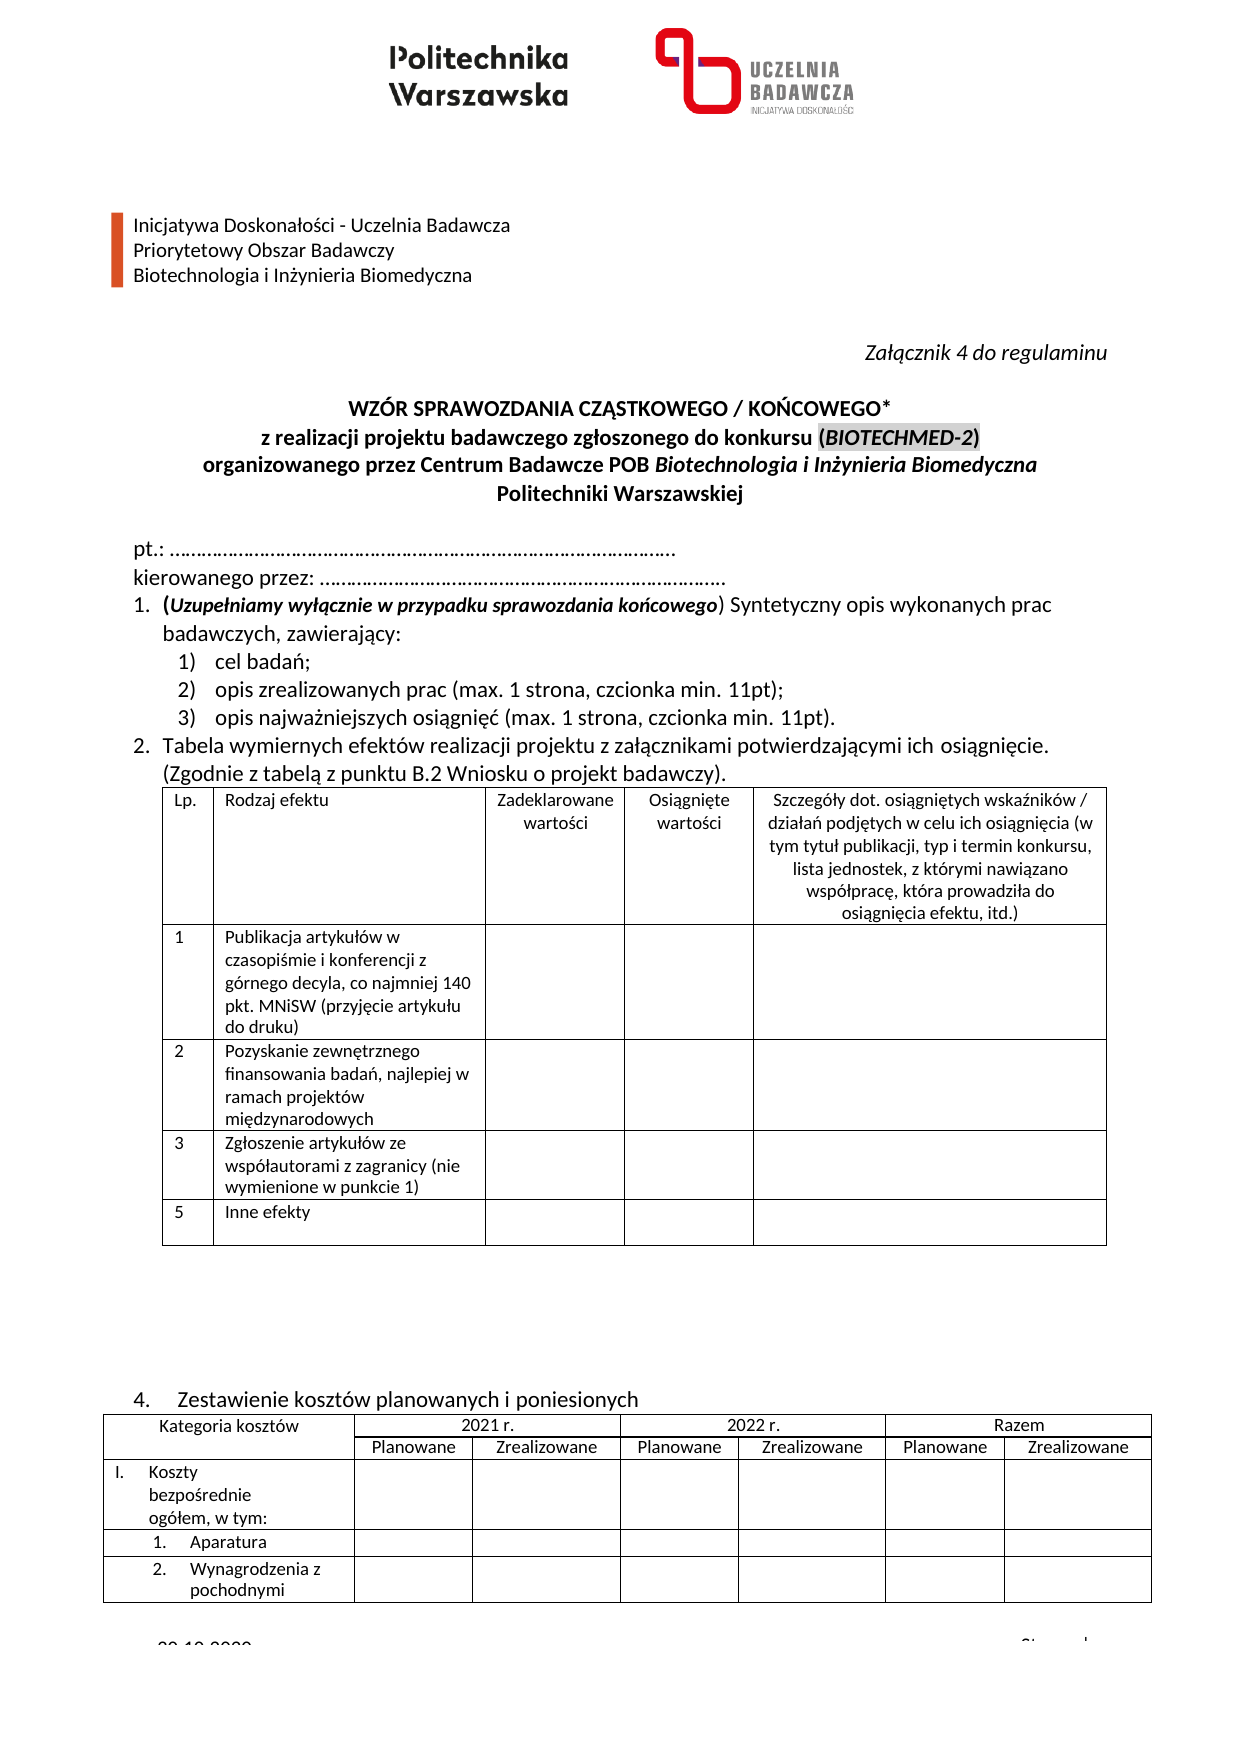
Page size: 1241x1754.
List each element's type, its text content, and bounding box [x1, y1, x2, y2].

table_header Szczegóły dot. osiągniętych wskaźników / działań podjętych w celu ich osiągnięcia (w tym tytuł publikacji, typ i termin konkursu, lista jednostek, z którymi nawiązano współpracę, która prowadziła do osiągnięcia efektu, itd.) [754, 788, 1106, 924]
table_cell [754, 1040, 1106, 1130]
table_cell [625, 1200, 753, 1244]
table_cell Planowane [355, 1438, 472, 1459]
table_cell [355, 1460, 472, 1529]
table_cell Zrealizowane [1005, 1438, 1151, 1459]
table_cell Pozyskanie zewnętrznego finansowania badań, najlepiej w ramach projektów międzynarodowych [214, 1040, 485, 1130]
table_cell Publikacja artykułów w czasopiśmie i konferencji z górnego decyla, co najmniej 140 pkt. MNiSW (przyjęcie artykułu do druku) [214, 925, 485, 1038]
table_cell [886, 1557, 1004, 1602]
table_cell [1005, 1530, 1151, 1556]
table_header 2021 r. [355, 1415, 620, 1436]
table_cell [625, 1131, 753, 1199]
table_cell Zgłoszenie artykułów ze współautorami z zagranicy (nie wymienione w punkcie 1) [214, 1131, 485, 1199]
text (Zgodnie z tabelą z punktu B.2 Wniosku o projekt badawczy). [162, 759, 1165, 787]
text pt.: …………………………………………………………………………………… [133, 534, 1165, 563]
table_cell [739, 1530, 885, 1556]
table_cell [754, 925, 1106, 1038]
table_cell [886, 1530, 1004, 1556]
table_cell 5 [163, 1200, 213, 1244]
text kierowanego przez: ………………………………………………………………….. [133, 563, 1165, 591]
list cel badań; [177, 647, 1165, 675]
table_cell [739, 1460, 885, 1529]
table_cell [754, 1131, 1106, 1199]
table_cell Inne efekty [214, 1200, 485, 1244]
table_header Osiągnięte wartości [625, 788, 753, 924]
table_cell [355, 1557, 472, 1602]
table_cell [625, 925, 753, 1038]
table_header 2022 r. [621, 1415, 885, 1436]
table_cell [486, 1200, 624, 1244]
table_cell [486, 925, 624, 1038]
list (Uzupełniamy wyłącznie w przypadku sprawozdania końcowego) Syntetyczny opis wykonanych prac badawczych, zawierający: [133, 591, 1053, 647]
list opis najważniejszych osiągnięć (max. 1 strona, czcionka min. 11pt). [177, 703, 1165, 731]
table_cell [486, 1040, 624, 1130]
table_cell [473, 1557, 620, 1602]
table_cell [473, 1530, 620, 1556]
table_cell I. Koszty bezpośrednie ogółem, w tym: [104, 1460, 354, 1529]
text Załącznik 4 do regulaminu [92, 338, 1108, 367]
table_cell Zrealizowane [473, 1438, 620, 1459]
table_header Kategoria kosztów [104, 1415, 354, 1459]
table_cell [625, 1040, 753, 1130]
table_cell [1005, 1557, 1151, 1602]
table_cell [739, 1557, 885, 1602]
table_cell 3 [163, 1131, 213, 1199]
table_cell [1005, 1460, 1151, 1529]
table_cell [355, 1530, 472, 1556]
table_header Lp. [163, 788, 213, 924]
table_cell Planowane [886, 1438, 1004, 1459]
table_header Razem [886, 1415, 1151, 1436]
table_cell [473, 1460, 620, 1529]
table_cell [886, 1460, 1004, 1529]
table_cell [486, 1131, 624, 1199]
table_cell 1 [163, 925, 213, 1038]
table_cell 2 [163, 1040, 213, 1130]
table_cell [621, 1557, 738, 1602]
table_cell 2. Wynagrodzenia z pochodnymi [104, 1557, 354, 1602]
table_cell Planowane [621, 1438, 738, 1459]
table_header Rodzaj efektu [214, 788, 485, 924]
list opis zrealizowanych prac (max. 1 strona, czcionka min. 11pt); [177, 675, 1165, 703]
table_cell [621, 1530, 738, 1556]
table_cell Zrealizowane [739, 1438, 885, 1459]
picture [388, 45, 568, 106]
table_header Zadeklarowane wartości [486, 788, 624, 924]
table_cell 1. Aparatura [104, 1530, 354, 1556]
table_cell [621, 1460, 738, 1529]
list Tabela wymiernych efektów realizacji projektu z załącznikami potwierdzającymi ich osiągnięcie. [133, 731, 1165, 759]
text 4. Zestawienie kosztów planowanych i poniesionych [133, 1385, 1165, 1413]
text z realizacji projektu badawczego zgłoszonego do konkursu (BIOTECHMED-2) organizowanego przez Centrum Badawcze POB Biotechnologia i Inżynieria Biomedyczna Politechniki Warszawskiej [202, 423, 1038, 507]
picture [655, 28, 854, 114]
table_cell [754, 1200, 1106, 1244]
title WZÓR SPRAWOZDANIA CZĄSTKOWEGO / KOŃCOWEGO* [346, 394, 894, 423]
